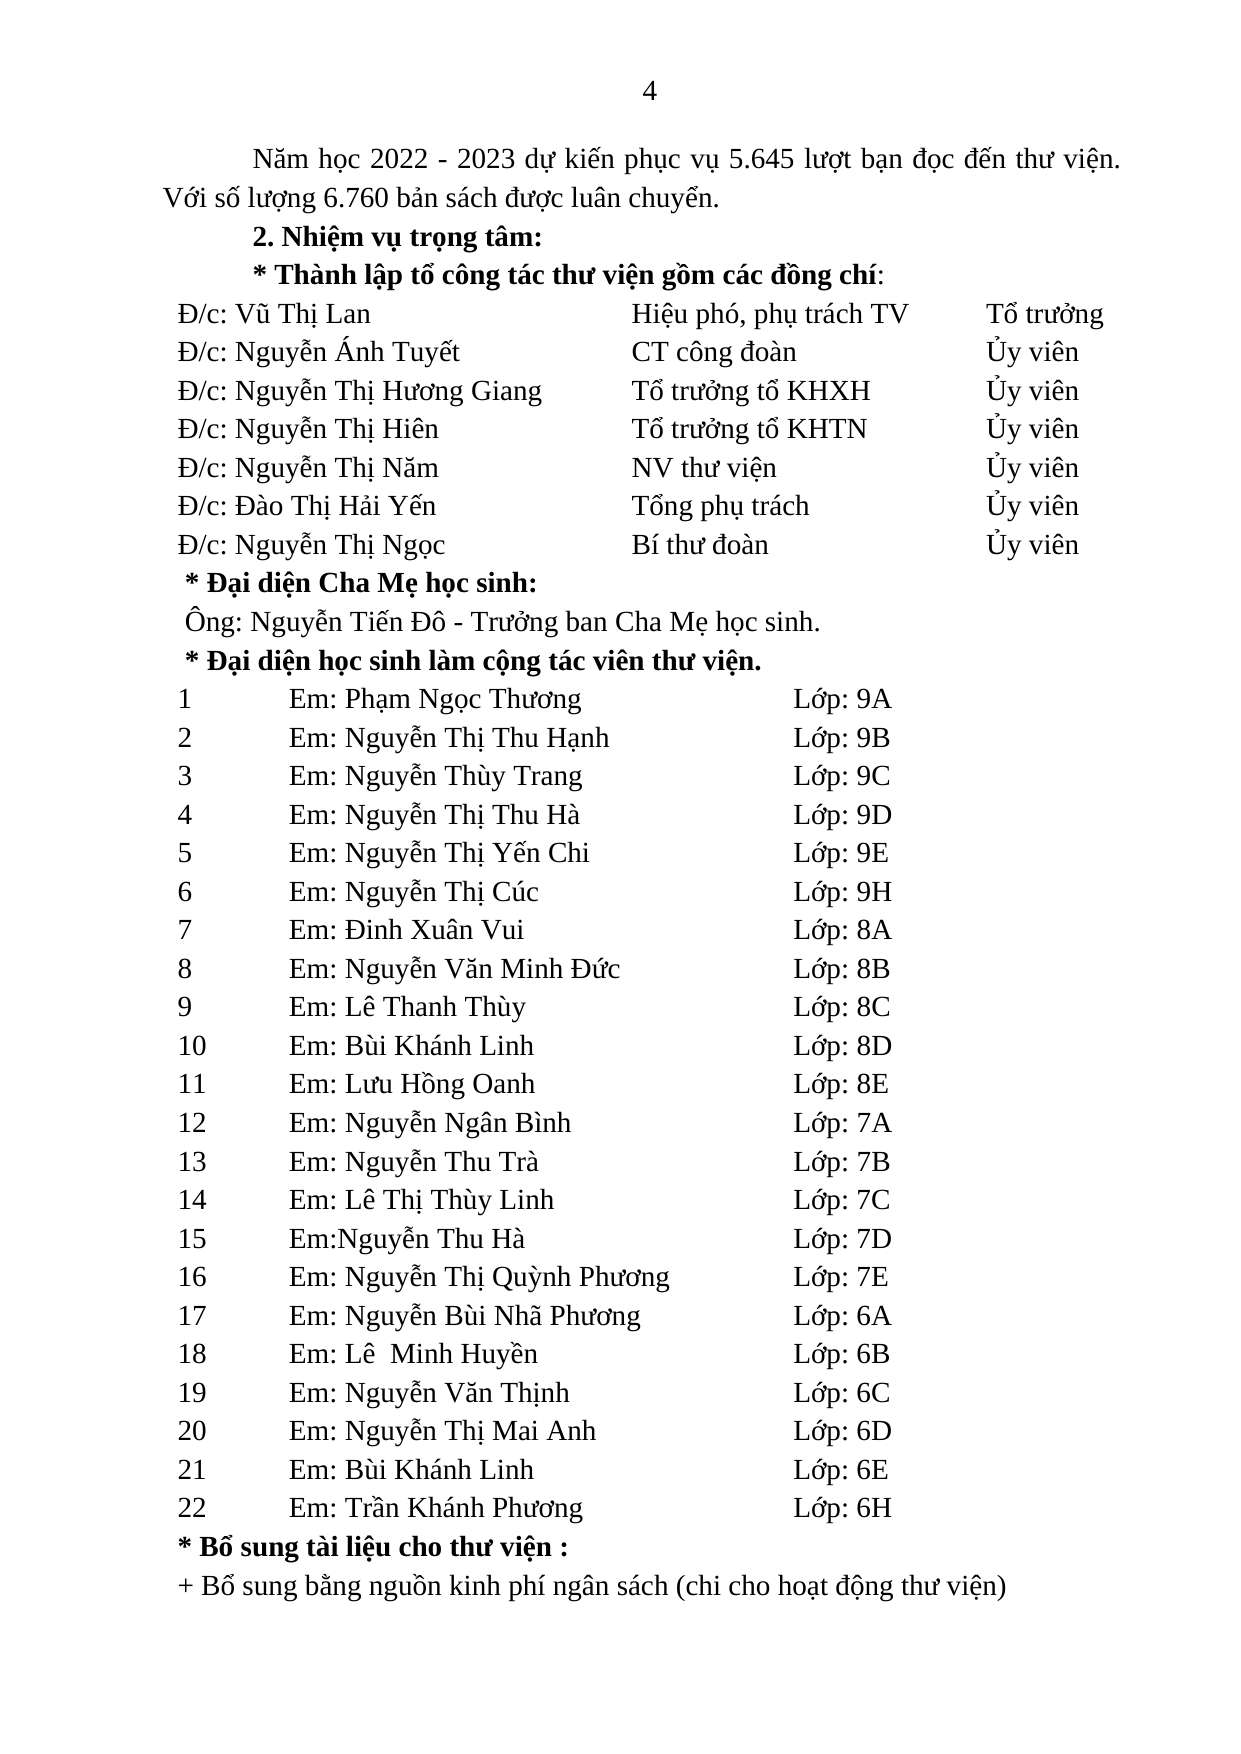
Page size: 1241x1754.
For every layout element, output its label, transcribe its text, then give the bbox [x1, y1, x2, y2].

table_cell Lớp: 6C [782, 1375, 1133, 1413]
table_cell Lớp: 6A [782, 1298, 1133, 1336]
table_cell 13 [166, 1144, 277, 1182]
table_cell Em: Nguyễn Thu Trà [278, 1144, 782, 1182]
table_cell Em: Nguyễn Thùy Trang [278, 758, 782, 797]
table_cell Ủy viên [975, 450, 1240, 488]
table_cell Lớp: 8C [782, 990, 1133, 1028]
table_cell Ủy viên [975, 334, 1240, 373]
table_header Tổ trưởng [975, 296, 1240, 334]
table_cell 7 [166, 913, 277, 951]
table_cell 20 [166, 1414, 277, 1452]
table_cell Lớp: 7C [782, 1182, 1133, 1221]
table_cell Lớp: 9H [782, 874, 1133, 912]
table_cell 22 [166, 1491, 277, 1529]
table_cell Em: Nguyễn Ngân Bình [278, 1105, 782, 1144]
table_cell Lớp: 8B [782, 951, 1133, 989]
text * Thành lập tổ công tác thư viện gồm các đồng chí: [162, 257, 1137, 291]
table_cell Ủy viên [975, 489, 1240, 527]
text 2. Nhiệm vụ trọng tâm: [162, 219, 1137, 252]
table_cell Em: Nguyễn Thị Thu Hà [278, 797, 782, 835]
table_cell Lớp: 6H [782, 1491, 1133, 1529]
table_cell Lớp: 7E [782, 1259, 1133, 1298]
table_cell Em: Nguyễn Thị Cúc [278, 874, 782, 912]
table_cell Em: Bùi Khánh Linh [278, 1452, 782, 1491]
table_cell Lớp: 9C [782, 758, 1133, 797]
table_cell CT công đoàn [620, 334, 974, 373]
table_cell Em: Lê Thị Thùy Linh [278, 1182, 782, 1221]
table_cell 3 [166, 758, 277, 797]
text Năm học 2022 - 2023 dự kiến phục vụ 5.645 lượt bạn đọc đến thư viện. Với số lượng 6.760 bản sách được luân chuyển. [162, 142, 1122, 214]
table_cell Em: Nguyễn Bùi Nhã Phương [278, 1298, 782, 1336]
table_cell 12 [166, 1105, 277, 1144]
table_cell 19 [166, 1375, 277, 1413]
table_cell Em: Lê Minh Huyền [278, 1336, 782, 1375]
text * Đại diện học sinh làm cộng tác viên thư viện. [162, 643, 1137, 676]
table_cell 16 [166, 1259, 277, 1298]
table_cell Lớp: 7B [782, 1144, 1133, 1182]
table_cell 21 [166, 1452, 277, 1491]
table_cell 2 [166, 720, 277, 758]
table_cell 5 [166, 835, 277, 874]
table_cell Tổng phụ trách [620, 489, 974, 527]
table_cell Tổ trưởng tổ KHXH [620, 373, 974, 411]
table_cell Lớp: 6E [782, 1452, 1133, 1491]
table_cell Em: Nguyễn Văn Minh Đức [278, 951, 782, 989]
table_cell Ủy viên [975, 373, 1240, 411]
table_cell Lớp: 9D [782, 797, 1133, 835]
table_header 1 [166, 681, 277, 720]
table_cell Lớp: 6B [782, 1336, 1133, 1375]
table_cell Đ/c: Nguyễn Thị Ngọc [166, 527, 620, 566]
table_cell 4 [166, 797, 277, 835]
table_cell Lớp: 7A [782, 1105, 1133, 1144]
table_cell Em: Nguyễn Văn Thịnh [278, 1375, 782, 1413]
text Ông: Nguyễn Tiến Đô - Trưởng ban Cha Mẹ học sinh. [162, 604, 1137, 638]
table_cell Ủy viên [975, 411, 1240, 450]
table_cell Tổ trưởng tổ KHTN [620, 411, 974, 450]
table_cell Em: Nguyễn Thị Thu Hạnh [278, 720, 782, 758]
table_header Hiệu phó, phụ trách TV [620, 296, 974, 334]
table_cell Em: Trần Khánh Phương [278, 1491, 782, 1529]
table_cell Đ/c: Nguyễn Thị Hiên [166, 411, 620, 450]
text * Đại diện Cha Mẹ học sinh: [162, 566, 1137, 599]
table_cell Em: Lưu Hồng Oanh [278, 1067, 782, 1105]
table_cell Đ/c: Nguyễn Thị Hương Giang [166, 373, 620, 411]
table_cell 6 [166, 874, 277, 912]
table_cell Lớp: 8E [782, 1067, 1133, 1105]
table_cell 10 [166, 1028, 277, 1067]
table_cell 14 [166, 1182, 277, 1221]
table_cell Em: Đinh Xuân Vui [278, 913, 782, 951]
table_cell Lớp: 8D [782, 1028, 1133, 1067]
table_cell 9 [166, 990, 277, 1028]
table_cell Em: Nguyễn Thị Mai Anh [278, 1414, 782, 1452]
table_cell Lớp: 9E [782, 835, 1133, 874]
table_cell Đ/c: Đào Thị Hải Yến [166, 489, 620, 527]
text + Bổ sung bằng nguồn kinh phí ngân sách (chi cho hoạt động thư viện) [162, 1568, 1137, 1601]
table_cell Em: Nguyễn Thị Quỳnh Phương [278, 1259, 782, 1298]
table_cell 15 [166, 1221, 277, 1259]
table_header Đ/c: Vũ Thị Lan [166, 296, 620, 334]
table_cell Lớp: 7D [782, 1221, 1133, 1259]
table_cell 17 [166, 1298, 277, 1336]
table_cell Em: Bùi Khánh Linh [278, 1028, 782, 1067]
text * Bổ sung tài liệu cho thư viện : [162, 1529, 1137, 1563]
table_cell Lớp: 6D [782, 1414, 1133, 1452]
table_cell Đ/c: Nguyễn Ánh Tuyết [166, 334, 620, 373]
table_cell Lớp: 9B [782, 720, 1133, 758]
table_cell Đ/c: Nguyễn Thị Năm [166, 450, 620, 488]
table_header Em: Phạm Ngọc Thương [278, 681, 782, 720]
table_cell 8 [166, 951, 277, 989]
table_cell Em: Nguyễn Thị Yến Chi [278, 835, 782, 874]
table_header Lớp: 9A [782, 681, 1133, 720]
table_cell 18 [166, 1336, 277, 1375]
table_cell Lớp: 8A [782, 913, 1133, 951]
table_cell Ủy viên [975, 527, 1240, 566]
table_cell Bí thư đoàn [620, 527, 974, 566]
table_cell Em: Lê Thanh Thùy [278, 990, 782, 1028]
table_cell Em:Nguyễn Thu Hà [278, 1221, 782, 1259]
table_cell NV thư viện [620, 450, 974, 488]
table_cell 11 [166, 1067, 277, 1105]
